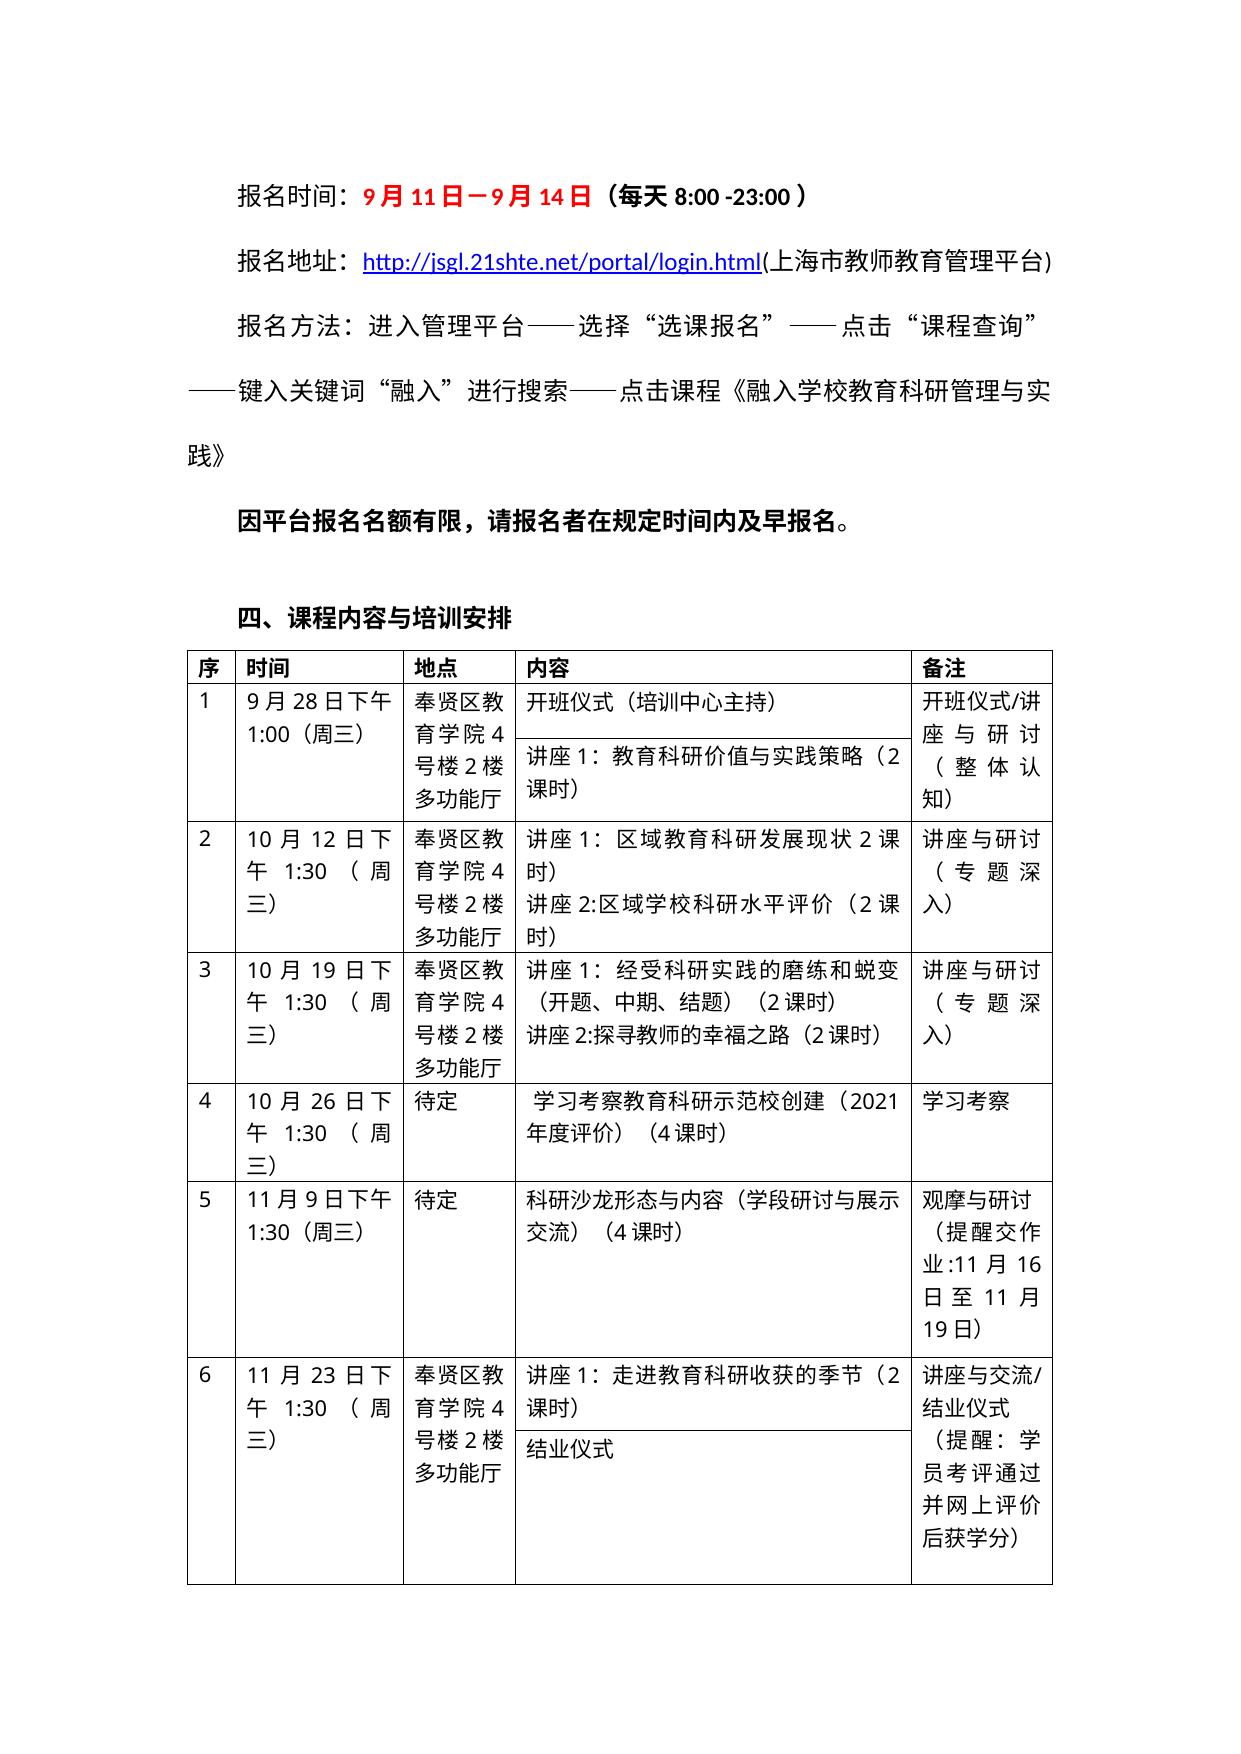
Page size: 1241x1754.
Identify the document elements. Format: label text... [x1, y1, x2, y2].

text 四、课程内容与培训安排 [187, 584, 1053, 649]
table_cell 3 [188, 953, 235, 1083]
table_cell 10月12日下午1:30（周三） [236, 822, 403, 952]
text 报名时间：9月11日－9月14日（每天 8:00 -23:00 ） [187, 162, 1053, 227]
text 报名地址：http://jsgl.21shte.net/portal/login.html(上海市教师教育管理平台) [187, 227, 1053, 292]
table_header 备注 [912, 651, 1052, 683]
table_cell 讲座与研讨（专题深入） [912, 953, 1052, 1083]
table_cell 观摩与研讨 （提醒交作业:11月16日至11月19日） [912, 1182, 1052, 1357]
table_cell 讲座1：区域教育科研发展现状2课时） 讲座2:区域学校科研水平评价（2课时） [516, 822, 911, 952]
table_cell 待定 [404, 1182, 515, 1357]
table_cell 9月28日下午1:00（周三） [236, 684, 403, 821]
table_cell 2 [188, 822, 235, 952]
table_cell 讲座1：经受科研实践的磨练和蜕变（开题、中期、结题）（2课时） 讲座2:探寻教师的幸福之路（2课时） [516, 953, 911, 1083]
table_cell 11月9日下午1:30（周三） [236, 1182, 403, 1357]
table_cell 讲座与交流/结业仪式 （提醒：学员考评通过并网上评价后获学分） [912, 1358, 1052, 1583]
table_cell 奉贤区教育学院4号楼2楼多功能厅 [404, 684, 515, 821]
table_cell 5 [188, 1182, 235, 1357]
table_cell 奉贤区教育学院4号楼2楼多功能厅 [404, 1358, 515, 1583]
table_cell 学习考察教育科研示范校创建（2021年度评价）（4课时） [516, 1084, 911, 1181]
table_cell 奉贤区教育学院4号楼2楼多功能厅 [404, 822, 515, 952]
text 报名方法：进入管理平台——选择“选课报名”——点击“课程查询”——键入关键词“融入”进行搜索——点击课程《融入学校教育科研管理与实践》 [187, 292, 1053, 487]
table_cell 科研沙龙形态与内容（学段研讨与展示交流）（4课时） [516, 1182, 911, 1357]
table_header 内容 [516, 651, 911, 683]
table_cell 讲座与研讨（专题深入） [912, 822, 1052, 952]
table_cell 奉贤区教育学院4号楼2楼多功能厅 [404, 953, 515, 1083]
table_header 地点 [404, 651, 515, 683]
table_cell 学习考察 [912, 1084, 1052, 1181]
table_cell 开班仪式（培训中心主持） [516, 684, 911, 738]
table_cell 10月26日下午1:30（周三） [236, 1084, 403, 1181]
table_cell 讲座1：教育科研价值与实践策略（2课时） [516, 739, 911, 821]
table_cell 1 [188, 684, 235, 821]
text 因平台报名名额有限，请报名者在规定时间内及早报名。 [187, 487, 1053, 552]
table_cell 结业仪式 [516, 1431, 911, 1583]
table_cell 讲座1：走进教育科研收获的季节（2课时） [516, 1358, 911, 1430]
table_header 序 [188, 651, 235, 683]
table_header 时间 [236, 651, 403, 683]
table_cell 10月19日下午1:30（周三） [236, 953, 403, 1083]
table_cell 开班仪式/讲座与研讨（整体认知） [912, 684, 1052, 821]
table_cell 6 [188, 1358, 235, 1583]
table_cell 待定 [404, 1084, 515, 1181]
table_cell 11月23日下午1:30（周三） [236, 1358, 403, 1583]
table_cell 4 [188, 1084, 235, 1181]
